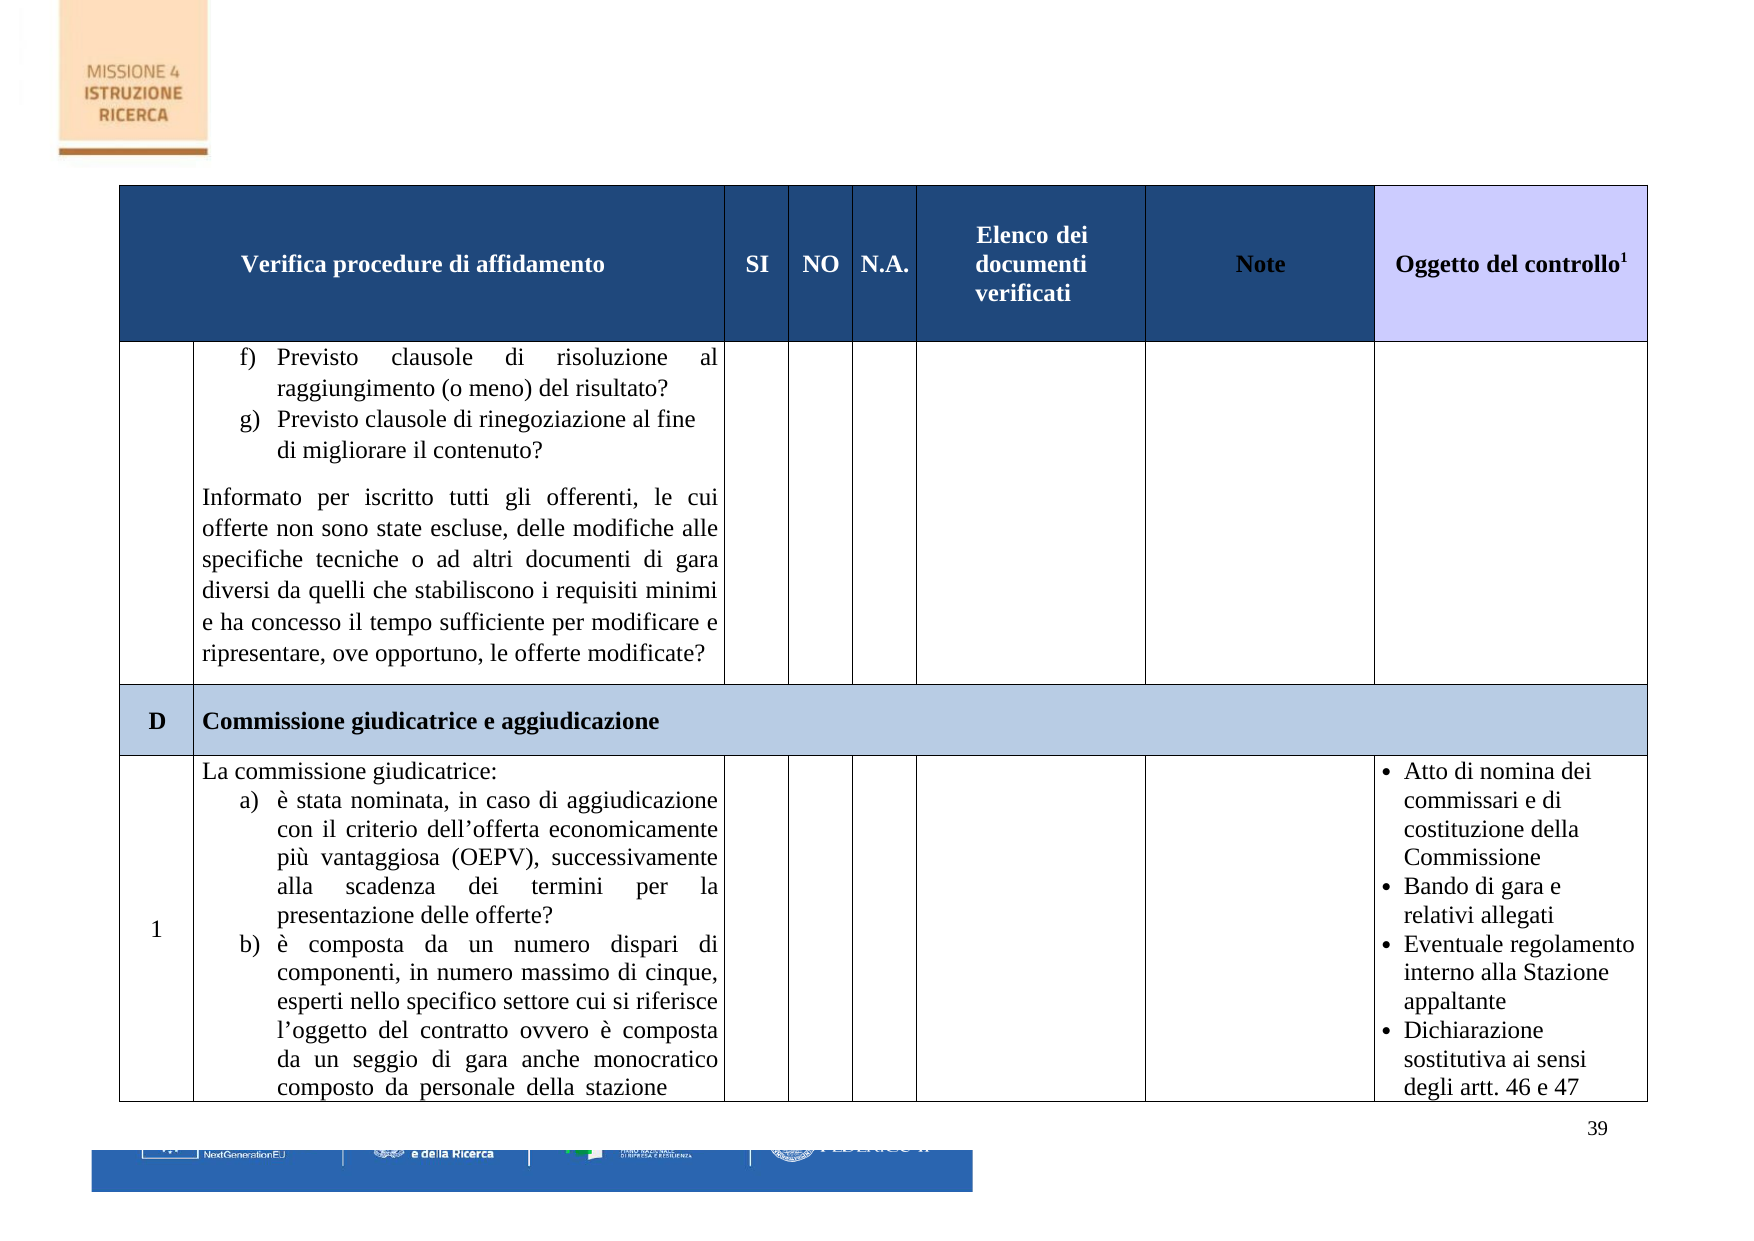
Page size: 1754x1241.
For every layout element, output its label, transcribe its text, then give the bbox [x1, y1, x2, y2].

table_header N.A. [853, 186, 916, 341]
table_cell [789, 342, 852, 684]
table_cell Commissione giudicatrice e aggiudicazione [194, 685, 1647, 755]
table_cell Previsto clausole di risoluzione al raggiungimento (o meno) del risultato? Previsto clausole di rinegoziazione al fine di migliorare il contenuto? Informato per iscritto tutti gli offerenti, le cui offerte non sono state escluse, delle modifiche alle specifiche tecniche o ad altri documenti di gara diversi da quelli che stabiliscono i requisiti minimi e ha concesso il tempo sufficiente per modificare e ripresentare, ove opportuno, le offerte modificate? [194, 342, 724, 684]
table_header Note [1146, 186, 1374, 341]
table_header Elenco dei documenti verificati [917, 186, 1145, 341]
table_header Verifica procedure di affidamento [120, 186, 724, 341]
table_cell [917, 342, 1145, 684]
table_cell [725, 756, 788, 1101]
table_cell [853, 342, 916, 684]
picture [18, 0, 212, 168]
table_cell [1146, 342, 1374, 684]
table_cell [120, 342, 193, 684]
table_cell D [120, 685, 193, 755]
table_header NO [789, 186, 852, 341]
picture [91, 1150, 973, 1192]
table_cell 1 [120, 756, 193, 1101]
table_header Oggetto del controllo1 [1375, 186, 1647, 341]
table_cell [725, 342, 788, 684]
table_cell [917, 756, 1145, 1101]
table_cell [1375, 342, 1647, 684]
table_cell [789, 756, 852, 1101]
table_cell [1146, 756, 1374, 1101]
table_cell [853, 756, 916, 1101]
table_header SI [725, 186, 788, 341]
